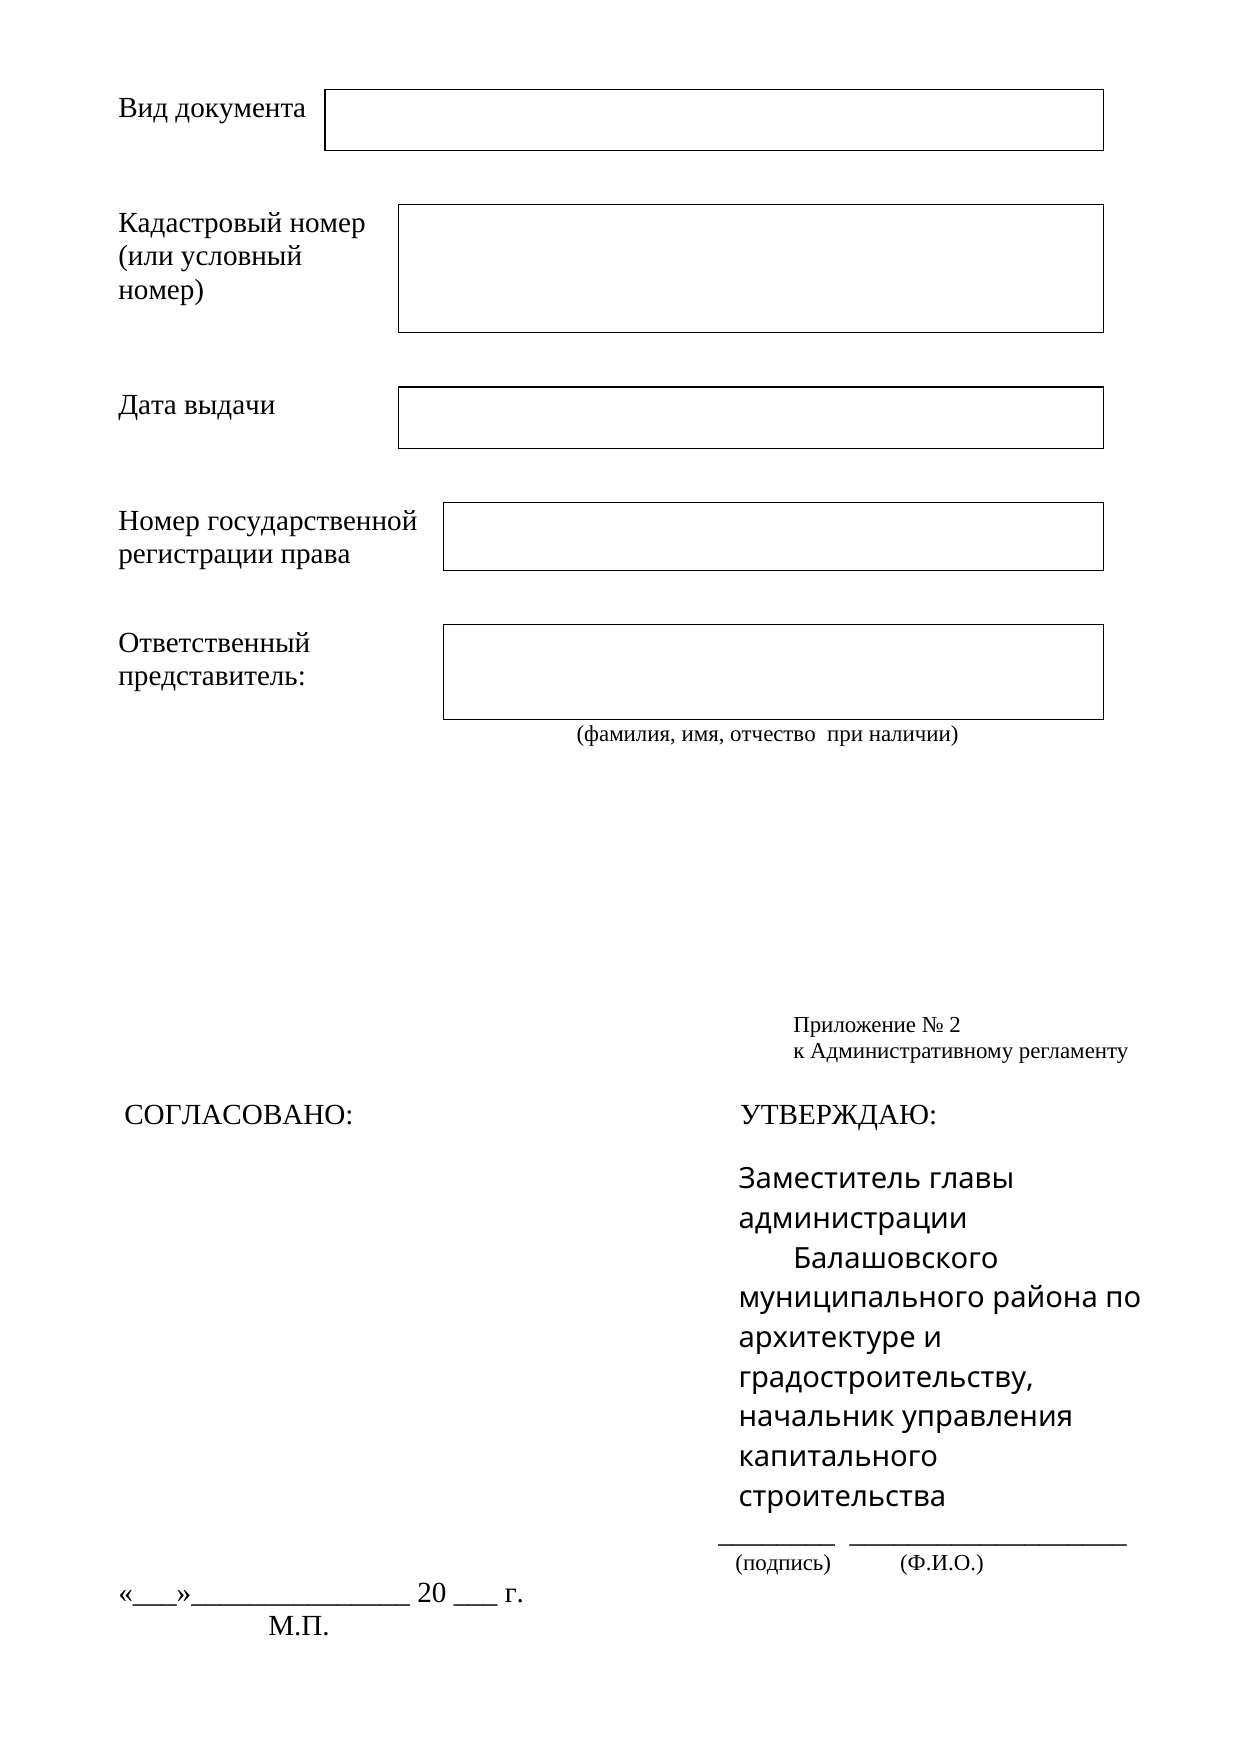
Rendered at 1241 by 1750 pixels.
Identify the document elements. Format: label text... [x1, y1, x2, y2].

table_header Номер государственной регистрации права [107, 502, 443, 570]
table_header Кадастровый номер (или условный номер) [107, 204, 398, 332]
text начальник управления капитального строительства [738, 1396, 1152, 1515]
text Заместитель главы администрации Балашовского муниципального района по архитектуре и градостроительству, [738, 1158, 1152, 1396]
table_header [444, 503, 1103, 570]
text «___»_______________ 20 ___ г. М.П. [118, 1575, 1152, 1642]
table_header [326, 90, 1103, 150]
table_header [399, 205, 1103, 332]
text к Административному регламенту [118, 1038, 1152, 1064]
text ________ ___________________ (подпись) (Ф.И.О.) [118, 1515, 1152, 1575]
table_header Вид документа [107, 89, 324, 150]
text Приложение № 2 [118, 1011, 1152, 1038]
table_header [399, 388, 1103, 447]
text (фамилия, имя, отчество при наличии) [118, 720, 1152, 746]
table_header Дата выдачи [107, 386, 398, 447]
table_header Ответственный представитель: [107, 624, 443, 719]
table_header [444, 625, 1103, 719]
text СОГЛАСОВАНО: УТВЕРЖДАЮ: [118, 1097, 1152, 1131]
